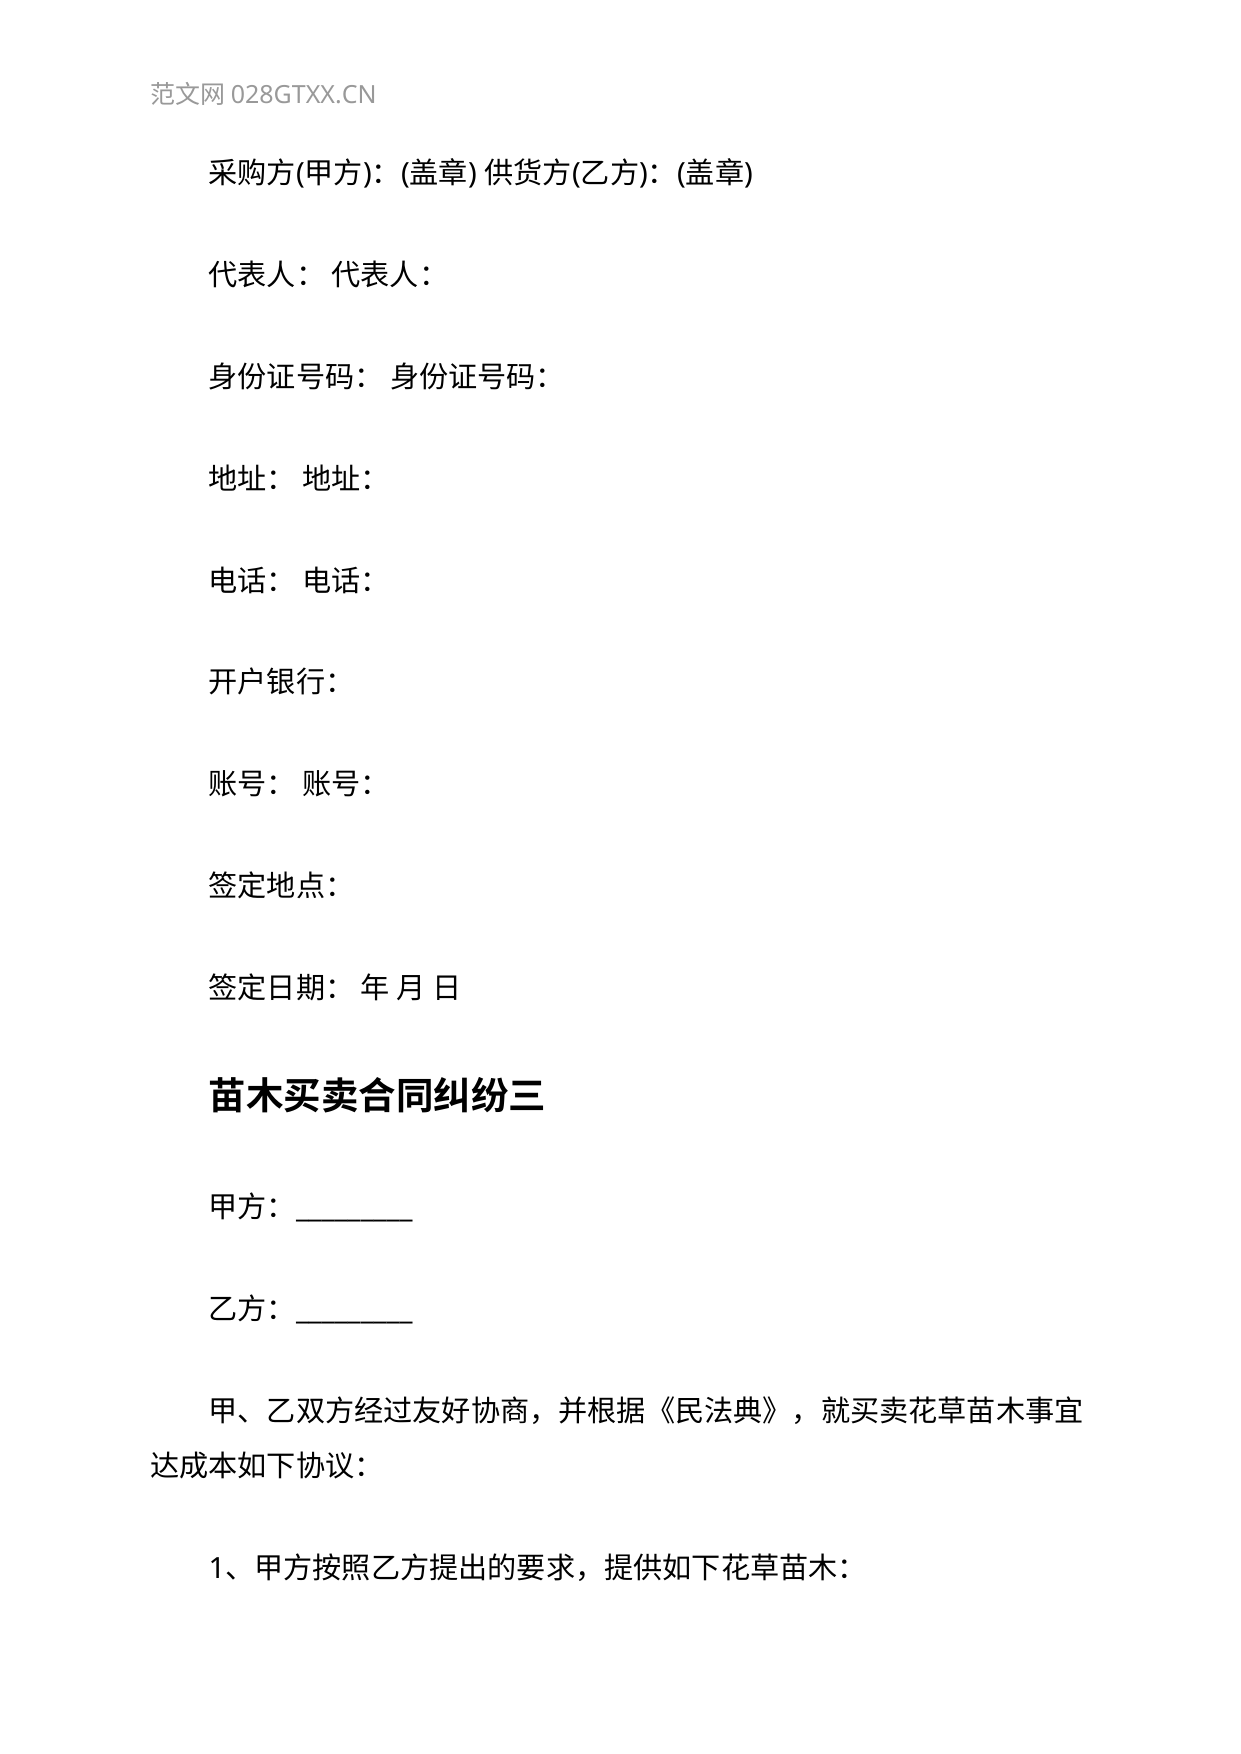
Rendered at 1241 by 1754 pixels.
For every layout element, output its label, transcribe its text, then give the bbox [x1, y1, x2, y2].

text 地址： 地址： [150, 456, 1090, 498]
text 签定地点： [150, 863, 1090, 905]
text 签定日期： 年 月 日 [150, 964, 1090, 1007]
text 代表人： 代表人： [150, 252, 1090, 294]
text 开户银行： [150, 659, 1090, 701]
text 1、甲方按照乙方提出的要求，提供如下花草苗木： [150, 1544, 1090, 1587]
text 身份证号码： 身份证号码： [150, 354, 1090, 396]
text 甲、乙双方经过友好协商，并根据《民法典》，就买卖花草苗木事宜达成本如下协议： [150, 1387, 1090, 1485]
text 甲方：_________ [150, 1183, 1090, 1226]
text 苗木买卖合同纠纷三 [150, 1066, 1090, 1120]
text 乙方：_________ [150, 1286, 1090, 1328]
text 账号： 账号： [150, 761, 1090, 803]
text 采购方(甲方)：(盖章) 供货方(乙方)：(盖章) [150, 150, 1090, 192]
text 电话： 电话： [150, 557, 1090, 599]
